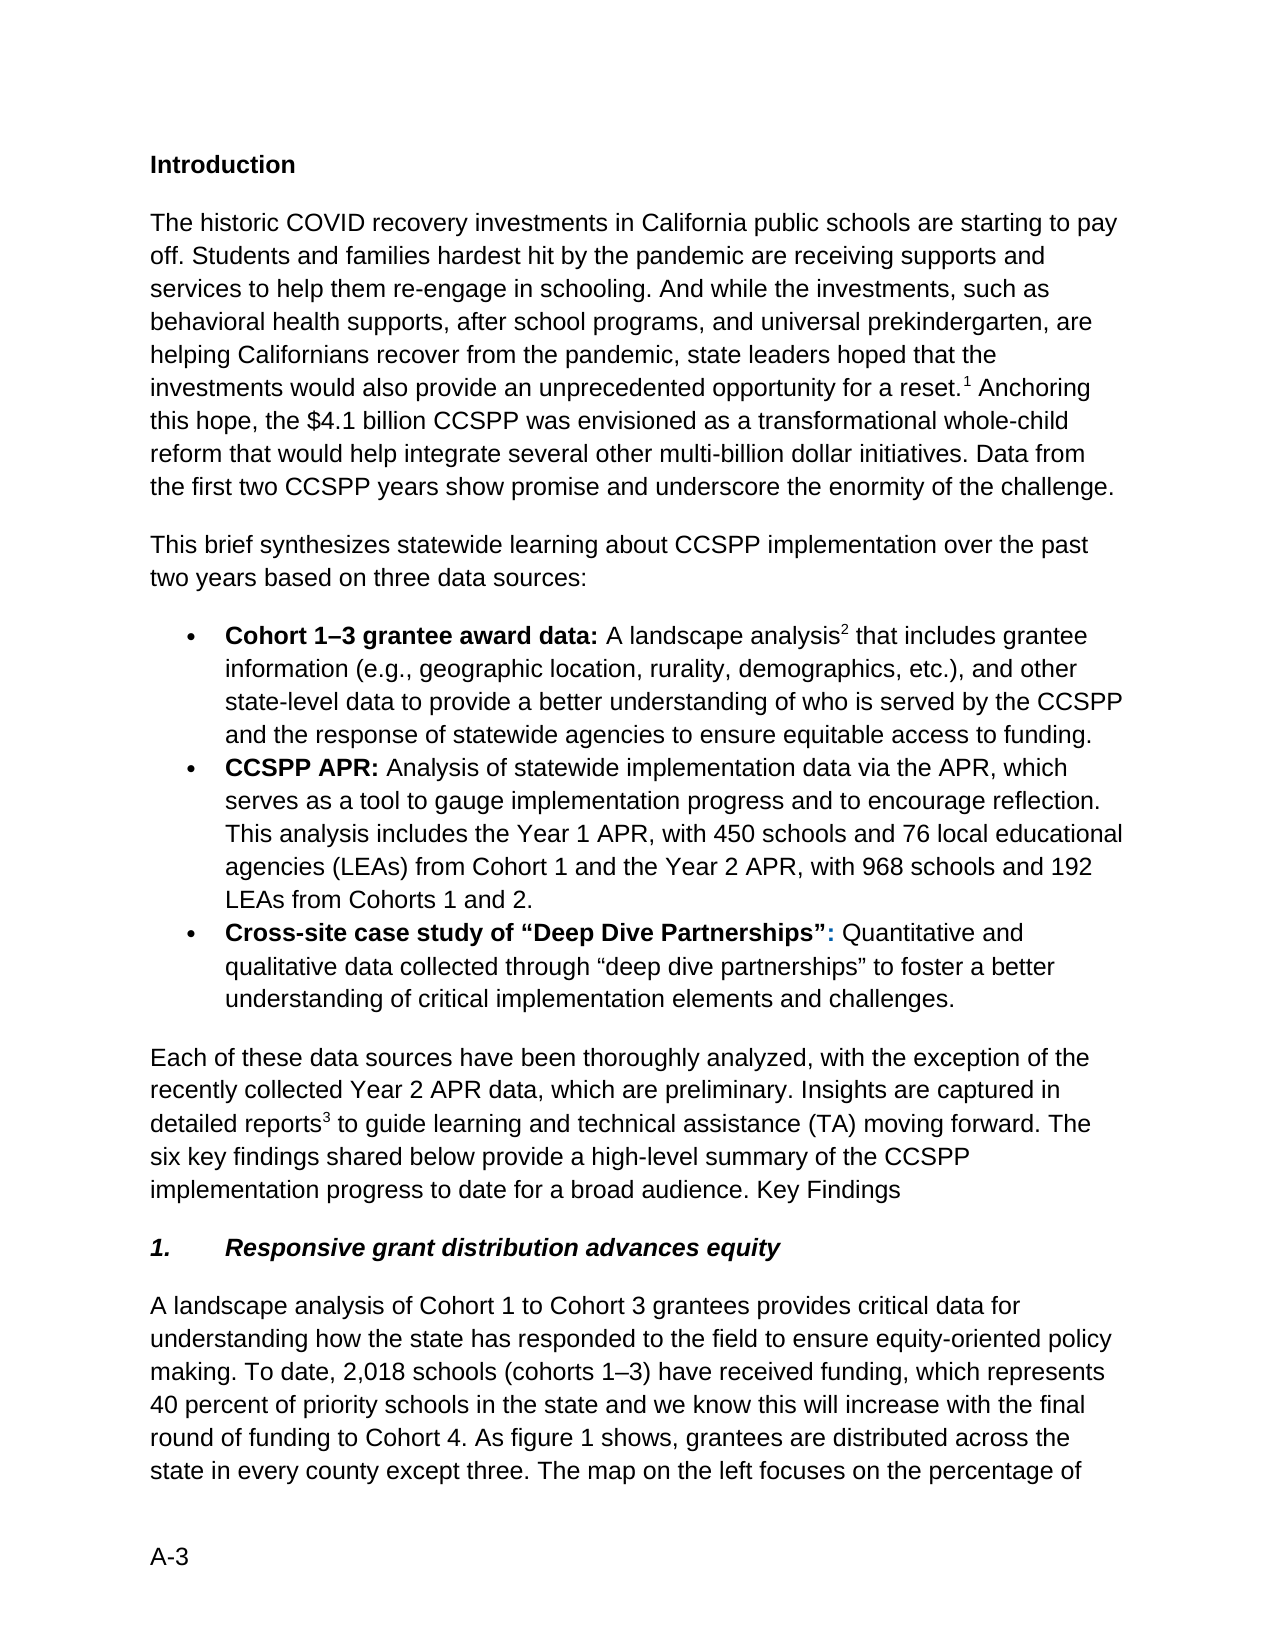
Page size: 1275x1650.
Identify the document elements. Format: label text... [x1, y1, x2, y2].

list Cross-site case study of “Deep Dive Partnerships”: Quantitative and qualitative data collected through “deep dive partnerships” to foster a better understanding of critical implementation elements and challenges. [187, 918, 1125, 1013]
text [150, 1291, 1125, 1484]
subtitle 1. Responsive grant distribution advances equity [150, 1233, 1125, 1261]
list CCSPP APR: Analysis of statewide implementation data via the APR, which serves as a tool to gauge implementation progress and to encourage reflection. This analysis includes the Year 1 APR, with 450 schools and 76 local educational agencies (LEAs) from Cohort 1 and the Year 2 APR, with 968 schools and 192 LEAs from Cohorts 1 and 2. [187, 753, 1125, 914]
subtitle Introduction [150, 150, 1125, 179]
text This brief synthesizes statewide learning about CCSPP implementation over the past two years based on three data sources: [150, 530, 1125, 592]
list Cohort 1–3 grantee award data: A landscape analysis2 that includes grantee information (e.g., geographic location, rurality, demographics, etc.), and other state-level data to provide a better understanding of who is served by the CCSPP and the response of statewide agencies to ensure equitable access to funding. [187, 621, 1125, 749]
text The historic COVID recovery investments in California public schools are starting to pay off. Students and families hardest hit by the pandemic are receiving supports and services to help them re-engage in schooling. And while the investments, such as behavioral health supports, after school programs, and universal prekindergarten, are helping Californians recover from the pandemic, state leaders hoped that the investments would also provide an unprecedented opportunity for a reset.1 Anchoring this hope, the $4.1 billion CCSPP was envisioned as a transformational whole-child reform that would help integrate several other multi-billion dollar initiatives. Data from the first two CCSPP years show promise and underscore the enormity of the challenge. [150, 208, 1125, 501]
text Each of these data sources have been thoroughly analyzed, with the exception of the recently collected Year 2 APR data, which are preliminary. Insights are captured in detailed reports3 to guide learning and technical assistance (TA) moving forward. The six key findings shared below provide a high-level summary of the CCSPP implementation progress to date for a broad audience. Key Findings [150, 1042, 1125, 1203]
